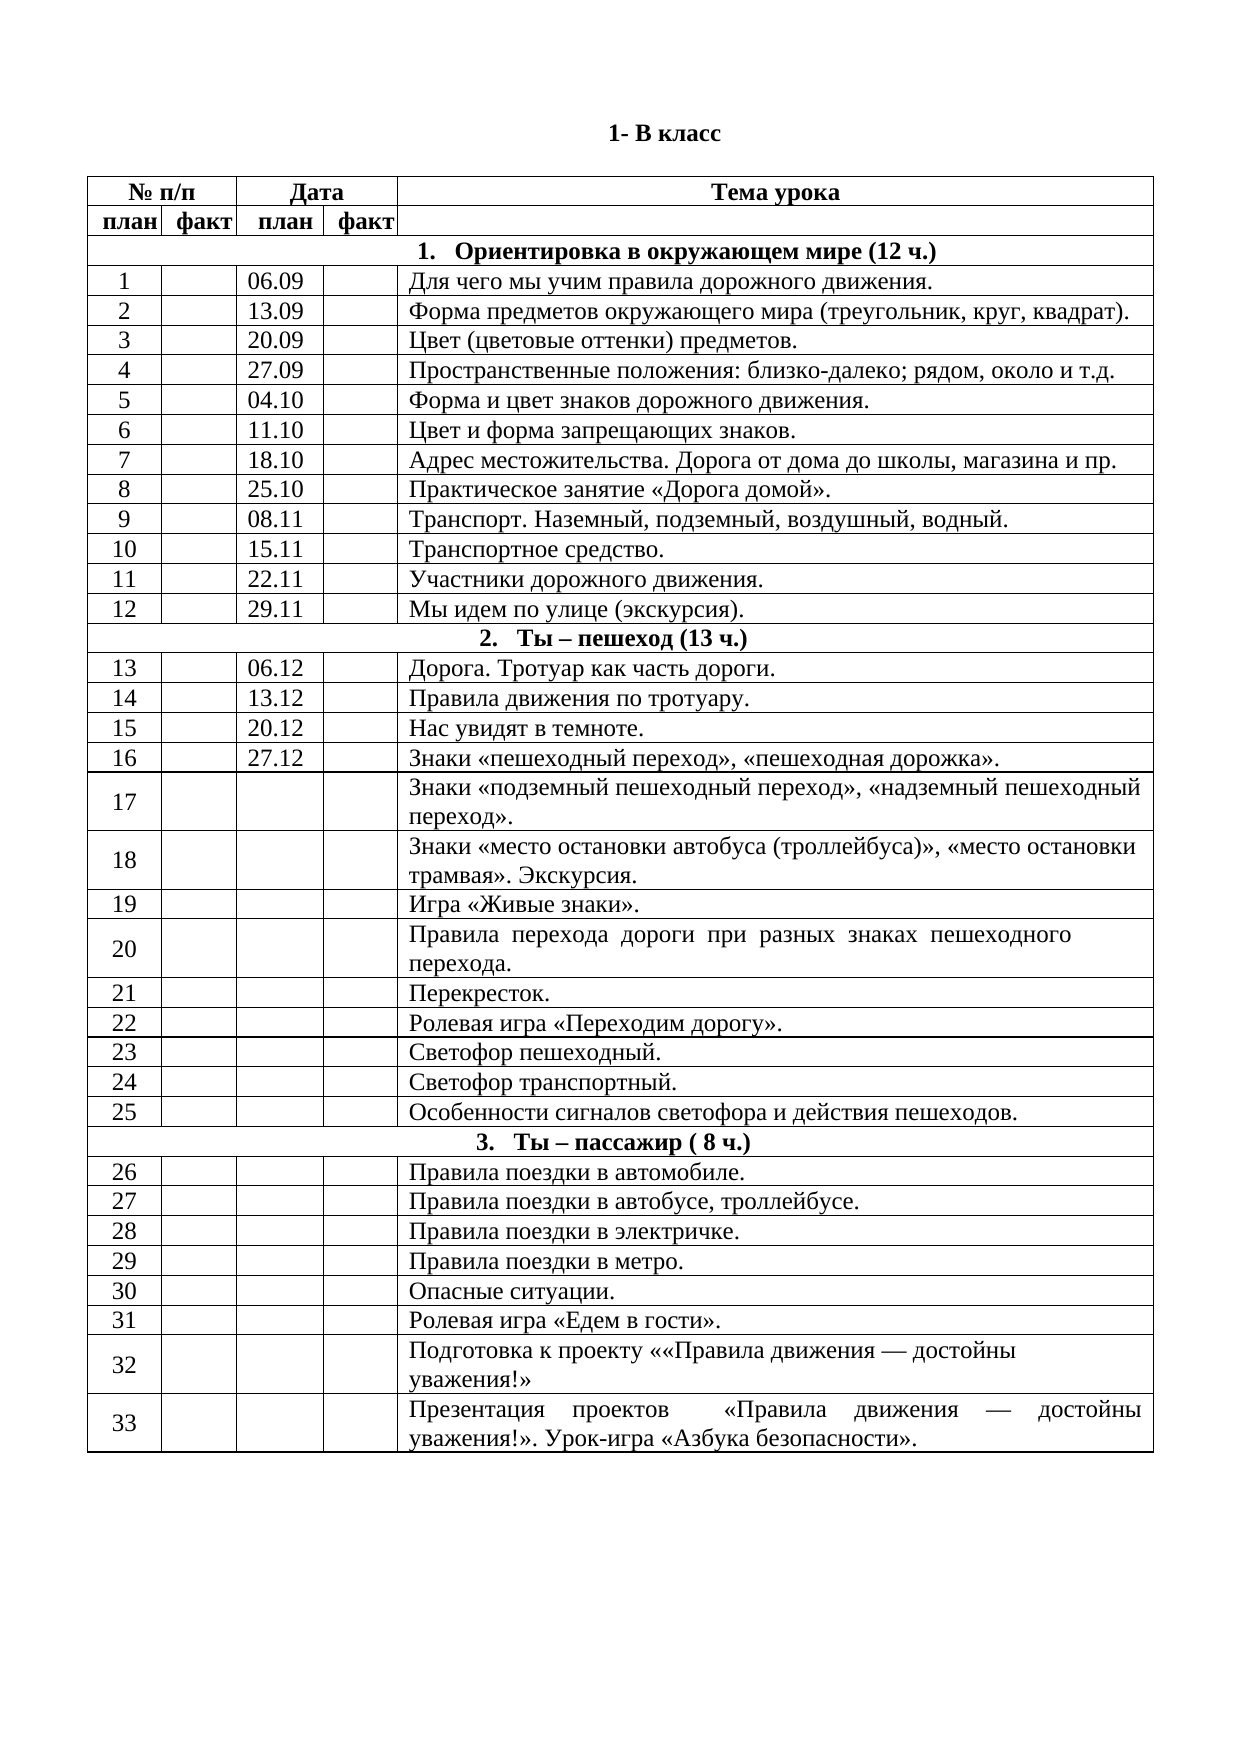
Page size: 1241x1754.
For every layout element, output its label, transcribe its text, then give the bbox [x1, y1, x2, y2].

table_cell 20 [88, 919, 161, 977]
table_cell Пространственные положения: близко-далеко; рядом, около и т.д. [398, 355, 1153, 384]
table_cell [162, 1038, 236, 1066]
table_cell Опасные ситуации. [398, 1276, 1153, 1304]
table_cell [162, 831, 236, 888]
table_cell 28 [88, 1216, 161, 1245]
table_cell 15.11 [237, 534, 323, 563]
table_cell Перекресток. [398, 978, 1153, 1007]
table_cell [162, 355, 236, 384]
table_cell [324, 743, 397, 771]
table_cell [162, 1276, 236, 1304]
table_cell [324, 1186, 397, 1215]
table_cell 20.12 [237, 713, 323, 742]
table_cell [237, 978, 323, 1007]
table_cell [162, 653, 236, 682]
table_cell 24 [88, 1067, 161, 1096]
table_cell Светофор транспортный. [398, 1067, 1153, 1096]
table_cell [162, 978, 236, 1007]
table_cell Нас увидят в темноте. [398, 713, 1153, 742]
table_cell [324, 890, 397, 918]
table_cell Форма и цвет знаков дорожного движения. [398, 385, 1153, 414]
table_cell 1 [88, 266, 161, 295]
table_cell [324, 773, 397, 830]
table_cell Цвет и форма запрещающих знаков. [398, 415, 1153, 444]
table_cell [162, 475, 236, 503]
table_cell Правила поездки в электричке. [398, 1216, 1153, 1245]
table_cell Правила поездки в автомобиле. [398, 1157, 1153, 1185]
table_cell [237, 1306, 323, 1334]
table_cell 06.12 [237, 653, 323, 682]
table_cell [324, 445, 397, 473]
table_cell Адрес местожительства. Дорога от дома до школы, магазина и пр. [398, 445, 1153, 473]
table_cell [162, 713, 236, 742]
table_cell 13.09 [237, 296, 323, 324]
table_cell 6 [88, 415, 161, 444]
table_cell Знаки «пешеходный переход», «пешеходная дорожка». [398, 743, 1153, 771]
table_cell [162, 1186, 236, 1215]
table_cell факт [162, 206, 236, 235]
table_cell 18.10 [237, 445, 323, 473]
table_header Тема урока [398, 177, 1153, 205]
table_cell [162, 1008, 236, 1036]
table_cell 26 [88, 1157, 161, 1185]
table_cell 23 [88, 1038, 161, 1066]
table_cell Для чего мы учим правила дорожного движения. [398, 266, 1153, 295]
table_cell Особенности сигналов светофора и действия пешеходов. [398, 1097, 1153, 1126]
table_cell [162, 534, 236, 563]
table_cell Практическое занятие «Дорога домой». [398, 475, 1153, 503]
table_cell 29.11 [237, 594, 323, 622]
table_cell [162, 266, 236, 295]
table_cell [237, 831, 323, 888]
table_cell Ролевая игра «Едем в гости». [398, 1306, 1153, 1334]
table_cell Игра «Живые знаки». [398, 890, 1153, 918]
table_cell 22.11 [237, 564, 323, 593]
table_cell [237, 1246, 323, 1275]
table_cell Правила поездки в метро. [398, 1246, 1153, 1275]
table_cell [162, 594, 236, 622]
table_cell Ориентировка в окружающем мире (12 ч.) [88, 236, 1153, 265]
table_cell [324, 1008, 397, 1036]
table_cell план [237, 206, 323, 235]
table_cell [162, 1335, 236, 1393]
table_cell 19 [88, 890, 161, 918]
table_cell 29 [88, 1246, 161, 1275]
table_cell [162, 743, 236, 771]
table_cell Форма предметов окружающего мира (треугольник, круг, квадрат). [398, 296, 1153, 324]
table_cell [324, 978, 397, 1007]
table_cell 8 [88, 475, 161, 503]
table_cell [324, 564, 397, 593]
table_cell Презентация проектов «Правила движения — достойны уважения!». Урок-игра «Азбука безопасности». [398, 1394, 1153, 1451]
table_cell [237, 890, 323, 918]
table_cell [162, 1216, 236, 1245]
table_cell [324, 1216, 397, 1245]
table_cell 18 [88, 831, 161, 888]
table_cell [162, 1067, 236, 1096]
table_cell факт [324, 206, 397, 235]
table_cell 13.12 [237, 683, 323, 712]
table_cell [324, 534, 397, 563]
table_cell 30 [88, 1276, 161, 1304]
table_cell 16 [88, 743, 161, 771]
table_cell [162, 296, 236, 324]
table_cell Ты – пешеход (13 ч.) [88, 624, 1153, 652]
table_header Дата [237, 177, 397, 205]
table_cell 13 [88, 653, 161, 682]
table_cell [324, 1157, 397, 1185]
table_cell [162, 1394, 236, 1451]
table_cell 12 [88, 594, 161, 622]
table_cell [237, 1394, 323, 1451]
table_cell 31 [88, 1306, 161, 1334]
table_cell [324, 296, 397, 324]
table_header № п/п [88, 177, 236, 205]
table_cell 7 [88, 445, 161, 473]
table_cell [324, 1394, 397, 1451]
table_cell [324, 504, 397, 533]
text 1- В класс [177, 118, 1152, 147]
table_cell Правила движения по тротуару. [398, 683, 1153, 712]
table_cell 22 [88, 1008, 161, 1036]
table_cell 33 [88, 1394, 161, 1451]
table_cell Ролевая игра «Переходим дорогу». [398, 1008, 1153, 1036]
table_cell 11 [88, 564, 161, 593]
table_cell Знаки «подземный пешеходный переход», «надземный пешеходный переход». [398, 773, 1153, 830]
table_cell 27.09 [237, 355, 323, 384]
table_cell [324, 326, 397, 354]
table_cell [324, 1276, 397, 1304]
table_cell 08.11 [237, 504, 323, 533]
table_cell [162, 919, 236, 977]
table_cell [324, 415, 397, 444]
table_cell [324, 475, 397, 503]
table_cell [237, 1008, 323, 1036]
table_cell [162, 1246, 236, 1275]
table_cell [162, 890, 236, 918]
table_cell Светофор пешеходный. [398, 1038, 1153, 1066]
table_cell [162, 564, 236, 593]
table_cell 27.12 [237, 743, 323, 771]
table_cell 17 [88, 773, 161, 830]
table_cell [324, 1246, 397, 1275]
table_cell 9 [88, 504, 161, 533]
table_cell 25 [88, 1097, 161, 1126]
table_cell [162, 326, 236, 354]
table_cell план [88, 206, 161, 235]
table_cell 15 [88, 713, 161, 742]
table_cell [162, 1097, 236, 1126]
table_cell [162, 773, 236, 830]
table_cell [324, 831, 397, 888]
table_cell [237, 773, 323, 830]
table_cell [162, 504, 236, 533]
table_cell [162, 445, 236, 473]
table_cell Ты – пассажир ( 8 ч.) [88, 1127, 1153, 1156]
table_cell Дорога. Тротуар как часть дороги. [398, 653, 1153, 682]
table_cell [324, 355, 397, 384]
table_cell Знаки «место остановки автобуса (троллейбуса)», «место остановки трамвая». Экскурсия. [398, 831, 1153, 888]
table_cell [237, 1097, 323, 1126]
table_cell [237, 1038, 323, 1066]
table_cell [237, 1276, 323, 1304]
table_cell [324, 1335, 397, 1393]
table_cell Участники дорожного движения. [398, 564, 1153, 593]
table_cell 5 [88, 385, 161, 414]
table_cell Транспортное средство. [398, 534, 1153, 563]
table_cell Цвет (цветовые оттенки) предметов. [398, 326, 1153, 354]
table_cell [237, 919, 323, 977]
table_cell [237, 1335, 323, 1393]
table_cell 14 [88, 683, 161, 712]
table_cell [324, 1306, 397, 1334]
table_cell 3 [88, 326, 161, 354]
table_cell [398, 206, 1153, 235]
table_cell [324, 683, 397, 712]
table_cell [162, 683, 236, 712]
table_cell [237, 1067, 323, 1096]
table_cell [237, 1186, 323, 1215]
table_cell [162, 385, 236, 414]
table_cell [237, 1157, 323, 1185]
table_cell [324, 919, 397, 977]
table_cell [324, 594, 397, 622]
table_cell 04.10 [237, 385, 323, 414]
table_cell [162, 415, 236, 444]
table_cell 11.10 [237, 415, 323, 444]
table_cell 20.09 [237, 326, 323, 354]
table_cell 4 [88, 355, 161, 384]
table_cell [237, 1216, 323, 1245]
table_cell 27 [88, 1186, 161, 1215]
table_cell [324, 653, 397, 682]
table_cell 21 [88, 978, 161, 1007]
table_cell [324, 1067, 397, 1096]
table_cell Мы идем по улице (экскурсия). [398, 594, 1153, 622]
table_cell 25.10 [237, 475, 323, 503]
table_cell [324, 1097, 397, 1126]
table_cell 06.09 [237, 266, 323, 295]
table_cell [324, 713, 397, 742]
table_cell [324, 266, 397, 295]
table_cell Подготовка к проекту ««Правила движения — достойны уважения!» [398, 1335, 1153, 1393]
table_cell 10 [88, 534, 161, 563]
table_cell [324, 385, 397, 414]
table_cell Транспорт. Наземный, подземный, воздушный, водный. [398, 504, 1153, 533]
table_cell 2 [88, 296, 161, 324]
table_cell 32 [88, 1335, 161, 1393]
table_cell [324, 1038, 397, 1066]
table_cell [162, 1306, 236, 1334]
table_cell [162, 1157, 236, 1185]
table_cell Правила поездки в автобусе, троллейбусе. [398, 1186, 1153, 1215]
table_cell Правила перехода дороги при разных знаках пешеходного перехода. [398, 919, 1153, 977]
